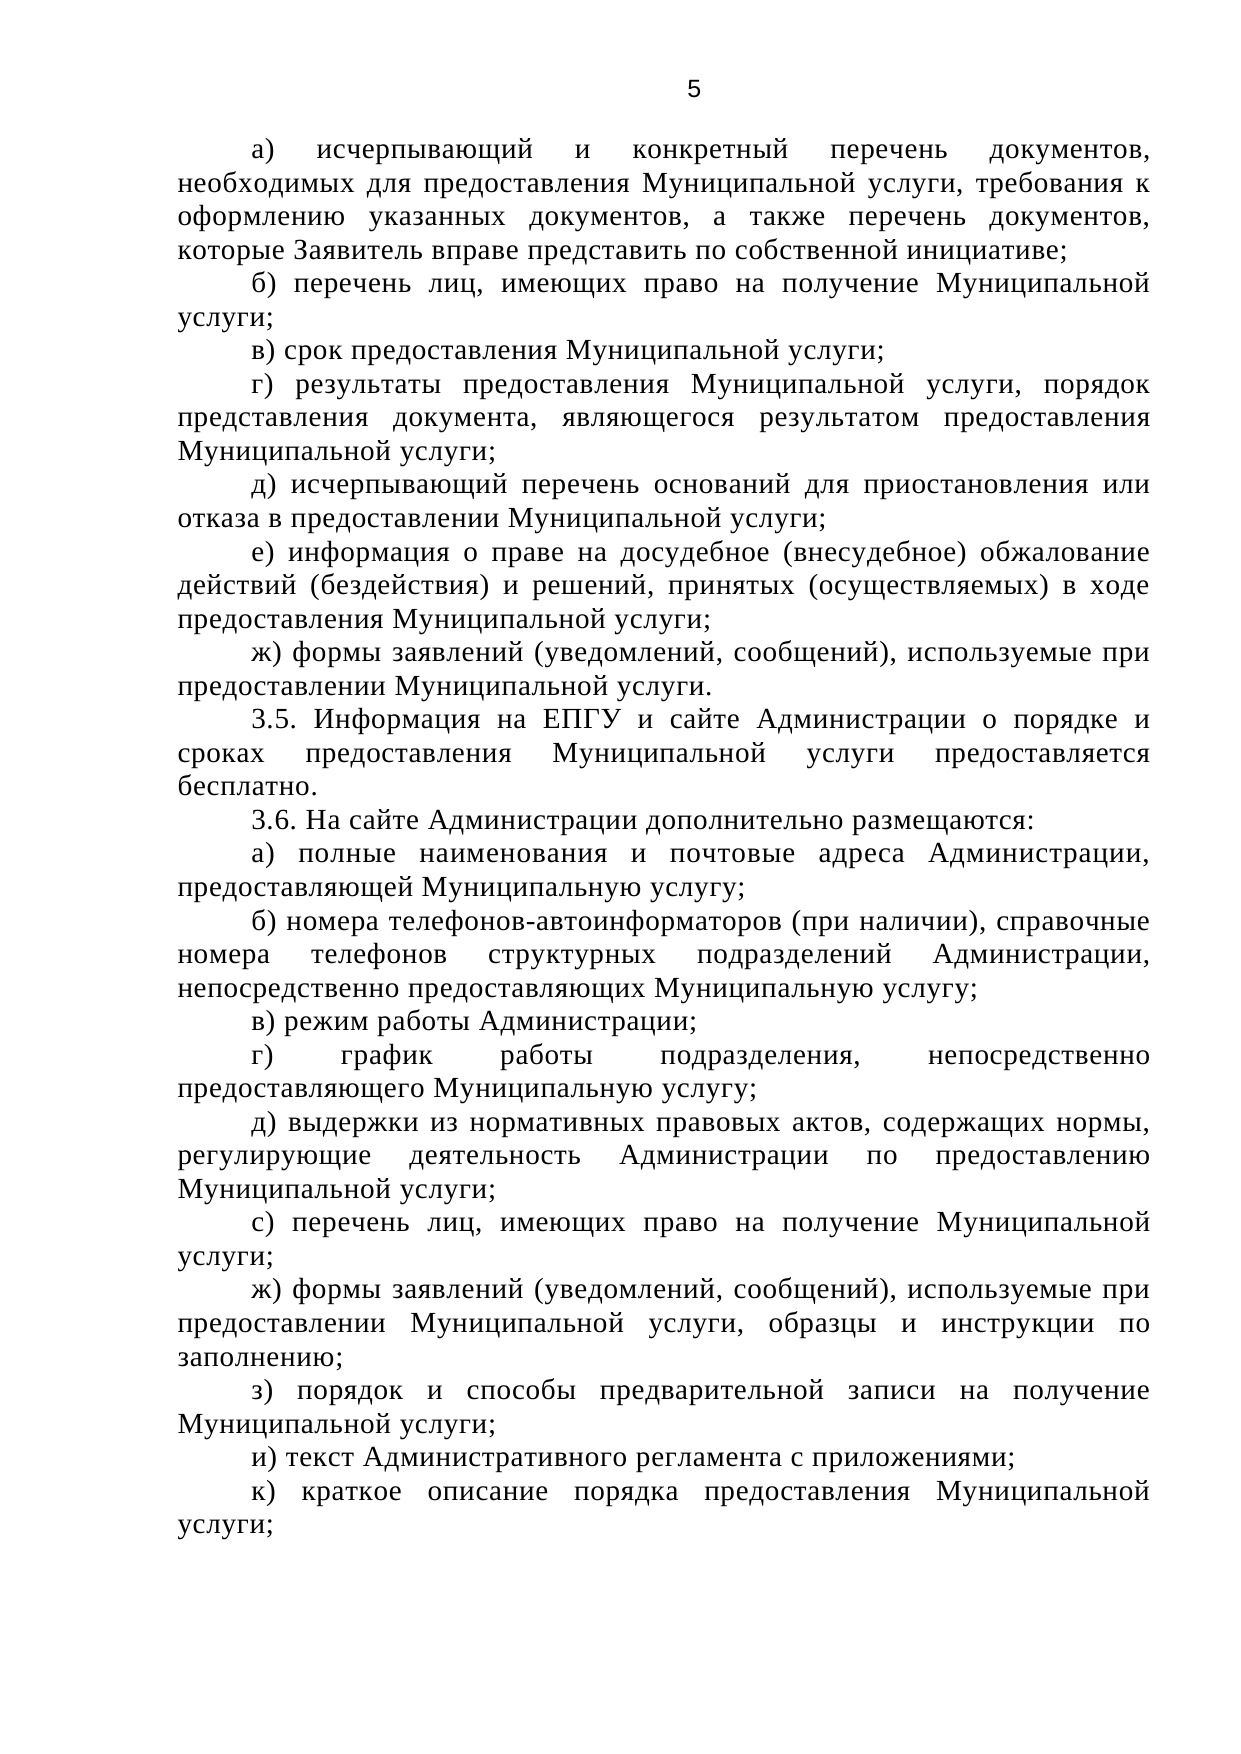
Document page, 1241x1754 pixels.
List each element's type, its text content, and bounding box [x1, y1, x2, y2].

text з) порядок и способы предварительной записи на получение Муниципальной услуги; [177, 1372, 1152, 1439]
text 3.6. На сайте Администрации дополнительно размещаются: [177, 802, 1152, 836]
text е) информация о праве на досудебное (внесудебное) обжалование действий (бездействия) и решений, принятых (осуществляемых) в ходе предоставления Муниципальной услуги; [177, 534, 1152, 634]
text ж) формы заявлений (уведомлений, сообщений), используемые при предоставлении Муниципальной услуги, образцы и инструкции по заполнению; [177, 1272, 1152, 1372]
text в) режим работы Администрации; [177, 1003, 1152, 1037]
text б) перечень лиц, имеющих право на получение Муниципальной услуги; [177, 265, 1152, 332]
text к) краткое описание порядка предоставления Муниципальной услуги; [177, 1473, 1152, 1540]
text г) график работы подразделения, непосредственно предоставляющего Муниципальную услугу; [177, 1037, 1152, 1104]
text д) выдержки из нормативных правовых актов, содержащих нормы, регулирующие деятельность Администрации по предоставлению Муниципальной услуги; [177, 1104, 1152, 1204]
text д) исчерпывающий перечень оснований для приостановления или отказа в предоставлении Муниципальной услуги; [177, 467, 1152, 534]
text с) перечень лиц, имеющих право на получение Муниципальной услуги; [177, 1204, 1152, 1272]
text в) срок предоставления Муниципальной услуги; [177, 332, 1152, 366]
text ж) формы заявлений (уведомлений, сообщений), используемые при предоставлении Муниципальной услуги. [177, 634, 1152, 701]
text и) текст Административного регламента с приложениями; [177, 1439, 1152, 1473]
text 3.5. Информация на ЕПГУ и сайте Администрации о порядке и сроках предоставления Муниципальной услуги предоставляется бесплатно. [177, 701, 1152, 802]
text а) полные наименования и почтовые адреса Администрации, предоставляющей Муниципальную услугу; [177, 836, 1152, 903]
text б) номера телефонов-автоинформаторов (при наличии), справочные номера телефонов структурных подразделений Администрации, непосредственно предоставляющих Муниципальную услугу; [177, 903, 1152, 1003]
text г) результаты предоставления Муниципальной услуги, порядок представления документа, являющегося результатом предоставления Муниципальной услуги; [177, 366, 1152, 467]
text а) исчерпывающий и конкретный перечень документов, необходимых для предоставления Муниципальной услуги, требования к оформлению указанных документов, а также перечень документов, которые Заявитель вправе представить по собственной инициативе; [177, 131, 1152, 265]
